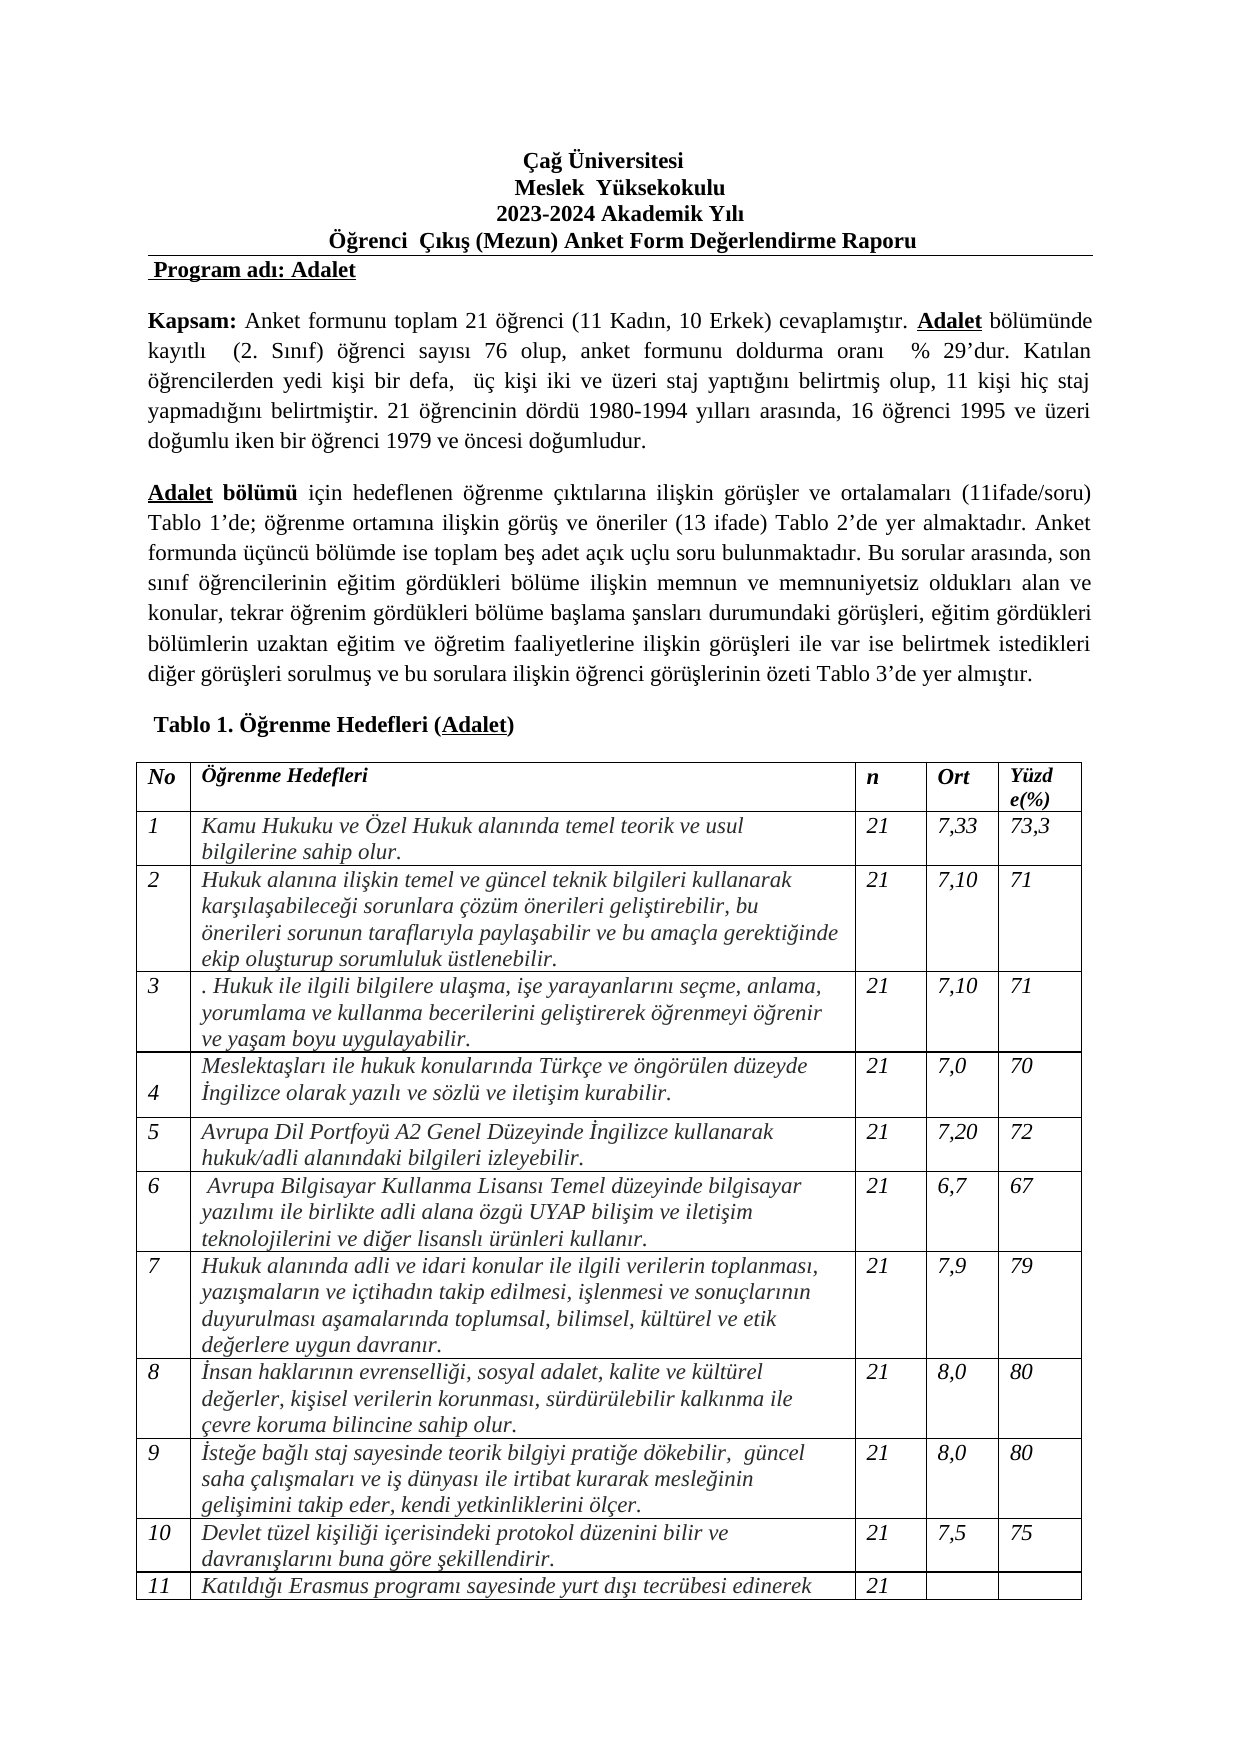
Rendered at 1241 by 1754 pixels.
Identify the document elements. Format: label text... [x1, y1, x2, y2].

table_cell 71 [999, 972, 1081, 1051]
text Meslek Yüksekokulu [148, 174, 1093, 200]
table_cell [927, 1573, 998, 1599]
table_cell Hukuk alanına ilişkin temel ve güncel teknik bilgileri kullanarak karşılaşabileceği sorunlara çözüm önerileri geliştirebilir, bu önerileri sorunun taraflarıyla paylaşabilir ve bu amaçla gerektiğinde ekip oluşturup sorumluluk üstlenebilir. [191, 866, 855, 971]
table_cell 7,10 [927, 972, 998, 1051]
table_cell 21 [856, 1172, 926, 1251]
table_cell 21 [856, 1053, 926, 1117]
table_cell 2 [137, 866, 190, 971]
table_cell 80 [999, 1359, 1081, 1437]
table_cell 71 [999, 866, 1081, 971]
table_cell 21 [856, 972, 926, 1051]
table_cell 3 [137, 972, 190, 1051]
table_cell 21 [856, 812, 926, 865]
text Program adı: Adalet [148, 256, 1093, 282]
table_cell Meslektaşları ile hukuk konularında Türkçe ve öngörülen düzeyde İngilizce olarak yazılı ve sözlü ve iletişim kurabilir. [191, 1053, 855, 1117]
text Tablo 1. Öğrenme Hedefleri (Adalet) [148, 711, 1093, 737]
table_cell 7,5 [927, 1519, 998, 1571]
table_cell 8 [137, 1359, 190, 1437]
table_cell 6,7 [927, 1172, 998, 1251]
table_cell Kamu Hukuku ve Özel Hukuk alanında temel teorik ve usul bilgilerine sahip olur. [191, 812, 855, 865]
table_cell 21 [856, 1519, 926, 1571]
table_cell 79 [999, 1252, 1081, 1357]
table_cell 80 [999, 1439, 1081, 1518]
table_cell İnsan haklarının evrenselliği, sosyal adalet, kalite ve kültürel değerler, kişisel verilerin korunması, sürdürülebilir kalkınma ile çevre koruma bilincine sahip olur. [191, 1359, 855, 1437]
table_cell 10 [137, 1519, 190, 1571]
table_cell 5 [137, 1118, 190, 1171]
text 2023-2024 Akademik Yılı [148, 200, 1093, 227]
table_cell 9 [137, 1439, 190, 1518]
table_cell Hukuk alanında adli ve idari konular ile ilgili verilerin toplanması, yazışmaların ve içtihadın takip edilmesi, işlenmesi ve sonuçlarının duyurulması aşamalarında toplumsal, bilimsel, kültürel ve etik değerlere uygun davranır. [191, 1252, 855, 1357]
table_cell 7,9 [927, 1252, 998, 1357]
table_header Öğrenme Hedefleri [191, 763, 855, 811]
table_cell 8,0 [927, 1359, 998, 1437]
table_cell 70 [999, 1053, 1081, 1117]
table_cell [191, 1573, 855, 1599]
table_cell 7,20 [927, 1118, 998, 1171]
table_cell 11 [137, 1573, 190, 1599]
text Adalet bölümü için hedeflenen öğrenme çıktılarına ilişkin görüşler ve ortalamaları (11ifade/soru) Tablo 1’de; öğrenme ortamına ilişkin görüş ve öneriler (13 ifade) Tablo 2’de yer almaktadır. Anket formunda üçüncü bölümde ise toplam beş adet açık uçlu soru bulunmaktadır. Bu sorular arasında, son sınıf öğrencilerinin eğitim gördükleri bölüme ilişkin memnun ve memnuniyetsiz oldukları alan ve konular, tekrar öğrenim gördükleri bölüme başlama şansları durumundaki görüşleri, eğitim gördükleri bölümlerin uzaktan eğitim ve öğretim faaliyetlerine ilişkin görüşleri ile var ise belirtmek istedikleri diğer görüşleri sorulmuş ve bu sorulara ilişkin öğrenci görüşlerinin özeti Tablo 3’de yer almıştır. [148, 478, 1093, 686]
table_cell 7 [137, 1252, 190, 1357]
table_cell 7,0 [927, 1053, 998, 1117]
table_cell 21 [856, 866, 926, 971]
table_cell 8,0 [927, 1439, 998, 1518]
table_cell Avrupa Dil Portfoyü A2 Genel Düzeyinde İngilizce kullanarak hukuk/adli alanındaki bilgileri izleyebilir. [191, 1118, 855, 1171]
text Çağ Üniversitesi [448, 148, 1093, 174]
table_cell Avrupa Bilgisayar Kullanma Lisansı Temel düzeyinde bilgisayar yazılımı ile birlikte adli alana özgü UYAP bilişim ve iletişim teknolojilerini ve diğer lisanslı ürünleri kullanır. [191, 1172, 855, 1251]
table_header Yüzde(%) [999, 763, 1081, 811]
table_cell 75 [999, 1519, 1081, 1571]
table_cell 21 [856, 1573, 926, 1599]
table_header No [137, 763, 190, 811]
text Kapsam: Anket formunu toplam 21 öğrenci (11 Kadın, 10 Erkek) cevaplamıştır. Adalet bölümünde kayıtlı (2. Sınıf) öğrenci sayısı 76 olup, anket formunu doldurma oranı % 29’dur. Katılan öğrencilerden yedi kişi bir defa, üç kişi iki ve üzeri staj yaptığını belirtmiş olup, 11 kişi hiç staj yapmadığını belirtmiştir. 21 öğrencinin dördü 1980-1994 yılları arasında, 16 öğrenci 1995 ve üzeri doğumlu iken bir öğrenci 1979 ve öncesi doğumludur. [148, 307, 1093, 454]
table_cell 21 [856, 1118, 926, 1171]
table_header Ort [927, 763, 998, 811]
text Öğrenci Çıkış (Mezun) Anket Form Değerlendirme Raporu [148, 227, 1093, 255]
table_cell 7,33 [927, 812, 998, 865]
table_cell [999, 1573, 1081, 1599]
table_cell İsteğe bağlı staj sayesinde teorik bilgiyi pratiğe dökebilir, güncel saha çalışmaları ve iş dünyası ile irtibat kurarak mesleğinin gelişimini takip eder, kendi yetkinliklerini ölçer. [191, 1439, 855, 1518]
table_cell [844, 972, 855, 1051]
table_cell 21 [856, 1439, 926, 1518]
table_cell 72 [999, 1118, 1081, 1171]
table_cell 4 [137, 1053, 190, 1117]
table_header n [856, 763, 926, 811]
table_cell 21 [856, 1252, 926, 1357]
table_cell 7,10 [927, 866, 998, 971]
table_cell 6 [137, 1172, 190, 1251]
table_cell 73,3 [999, 812, 1081, 865]
table_cell 1 [137, 812, 190, 865]
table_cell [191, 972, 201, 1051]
table_cell 67 [999, 1172, 1081, 1251]
table_cell 21 [856, 1359, 926, 1437]
table_cell Devlet tüzel kişiliği içerisindeki protokol düzenini bilir ve davranışlarını buna göre şekillendirir. [191, 1519, 855, 1571]
